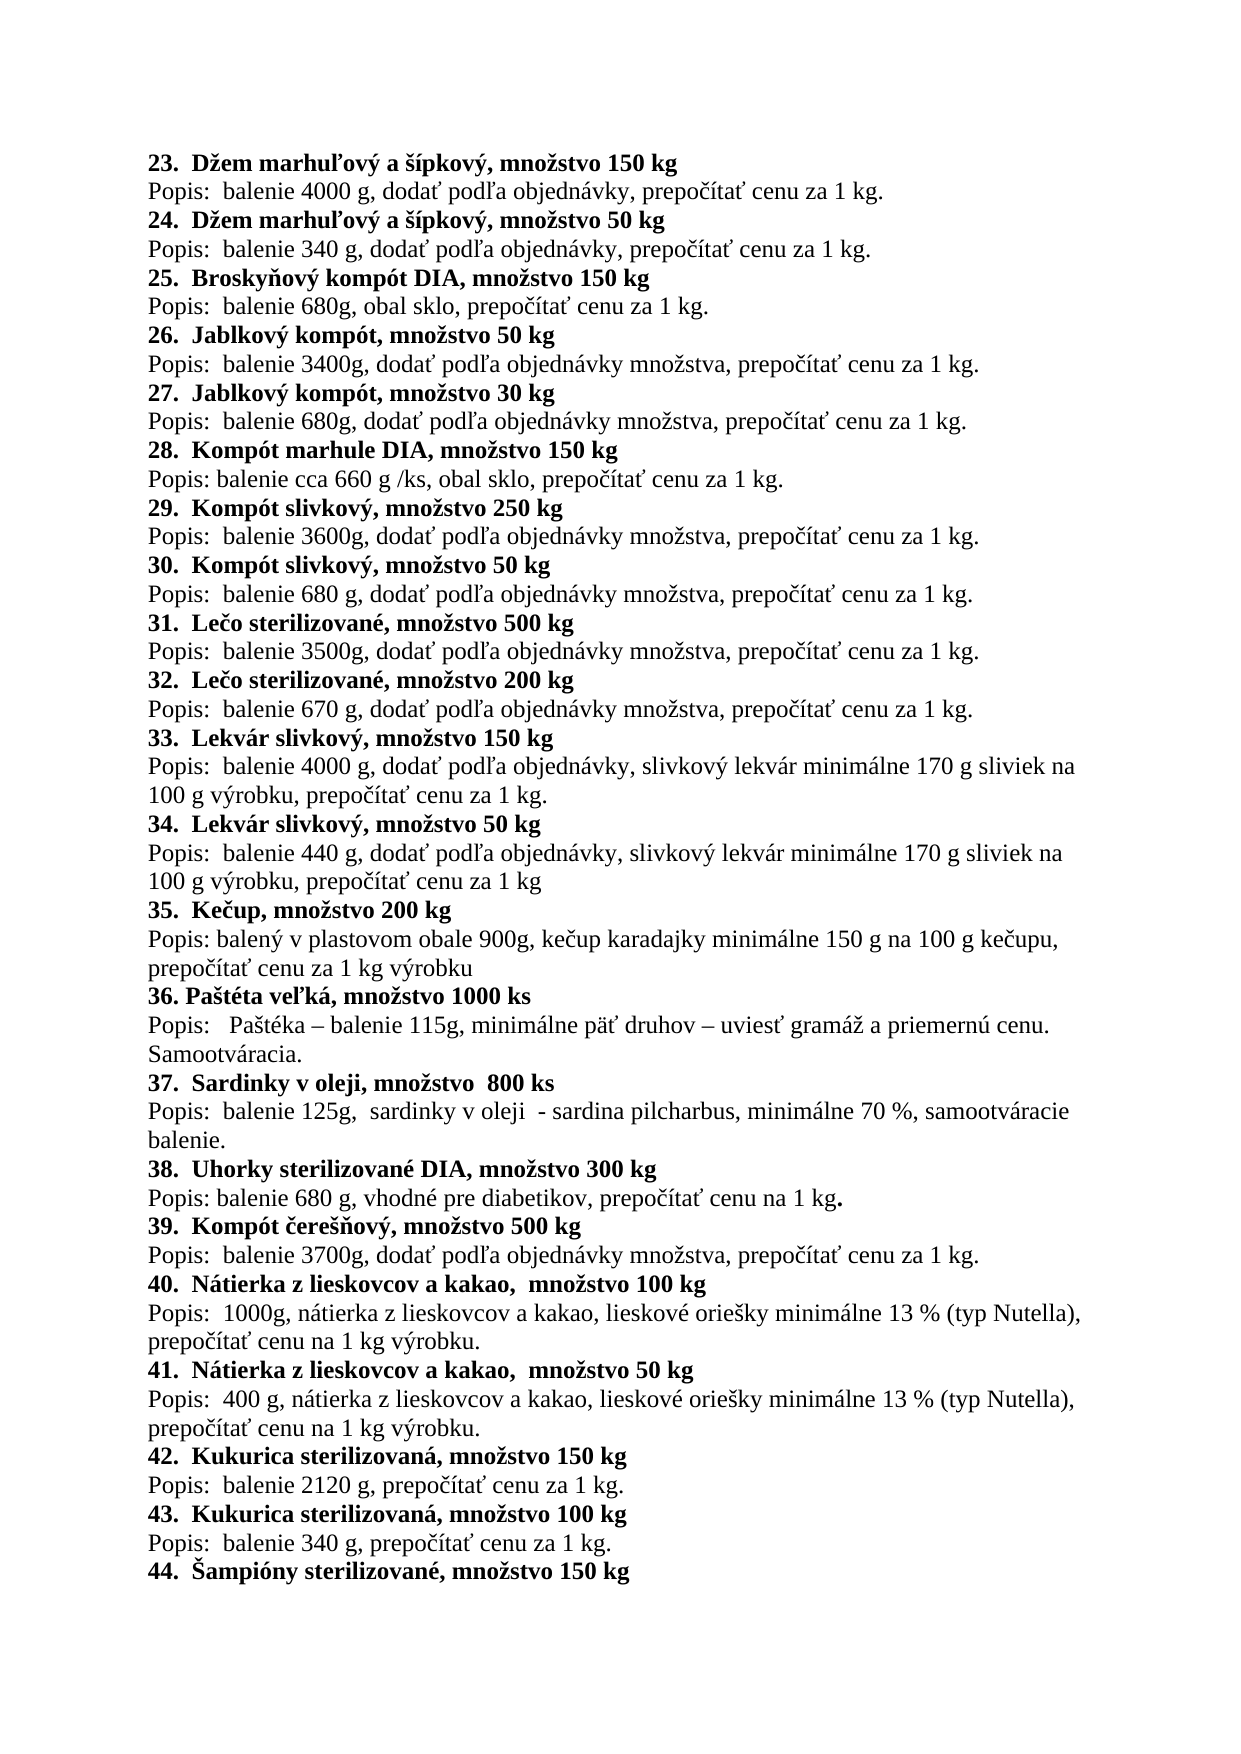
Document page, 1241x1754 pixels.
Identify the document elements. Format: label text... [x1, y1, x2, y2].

text 32. Lečo sterilizované, množstvo 200 kg Popis: balenie 670 g, dodať podľa objednávky množstva, prepočítať cenu za 1 kg. [148, 665, 1093, 723]
text 41. Nátierka z lieskovcov a kakao, množstvo 50 kg Popis: 400 g, nátierka z lieskovcov a kakao, lieskové oriešky minimálne 13 % (typ Nutella), prepočítať cenu na 1 kg výrobku. [148, 1355, 1093, 1441]
text 36. Paštéta veľká, množstvo 1000 ks Popis: Paštéka – balenie 115g, minimálne päť druhov – uviesť gramáž a priemernú cenu. Samootváracia. [148, 981, 1093, 1068]
text 38. Uhorky sterilizované DIA, množstvo 300 kg Popis: balenie 680 g, vhodné pre diabetikov, prepočítať cenu na 1 kg. [148, 1154, 1093, 1211]
text 37. Sardinky v oleji, množstvo 800 ks Popis: balenie 125g, sardinky v oleji - sardina pilcharbus, minimálne 70 %, samootváracie balenie. [148, 1068, 1093, 1154]
text 25. Broskyňový kompót DIA, množstvo 150 kg Popis: balenie 680g, obal sklo, prepočítať cenu za 1 kg. [148, 263, 1093, 320]
text 24. Džem marhuľový a šípkový, množstvo 50 kg Popis: balenie 340 g, dodať podľa objednávky, prepočítať cenu za 1 kg. [148, 205, 1093, 263]
text 40. Nátierka z lieskovcov a kakao, množstvo 100 kg Popis: 1000g, nátierka z lieskovcov a kakao, lieskové oriešky minimálne 13 % (typ Nutella), prepočítať cenu na 1 kg výrobku. [148, 1269, 1093, 1355]
text 27. Jablkový kompót, množstvo 30 kg Popis: balenie 680g, dodať podľa objednávky množstva, prepočítať cenu za 1 kg. [148, 378, 1093, 435]
text 43. Kukurica sterilizovaná, množstvo 100 kg Popis: balenie 340 g, prepočítať cenu za 1 kg. [148, 1499, 1093, 1556]
text 30. Kompót slivkový, množstvo 50 kg Popis: balenie 680 g, dodať podľa objednávky množstva, prepočítať cenu za 1 kg. [148, 550, 1093, 608]
text 29. Kompót slivkový, množstvo 250 kg Popis: balenie 3600g, dodať podľa objednávky množstva, prepočítať cenu za 1 kg. [148, 493, 1093, 550]
text 39. Kompót čerešňový, množstvo 500 kg Popis: balenie 3700g, dodať podľa objednávky množstva, prepočítať cenu za 1 kg. [148, 1211, 1093, 1269]
text 28. Kompót marhule DIA, množstvo 150 kg Popis: balenie cca 660 g /ks, obal sklo, prepočítať cenu za 1 kg. [148, 435, 1093, 493]
text 35. Kečup, množstvo 200 kg Popis: balený v plastovom obale 900g, kečup karadajky minimálne 150 g na 100 g kečupu, prepočítať cenu za 1 kg výrobku [148, 895, 1093, 981]
text 33. Lekvár slivkový, množstvo 150 kg Popis: balenie 4000 g, dodať podľa objednávky, slivkový lekvár minimálne 170 g sliviek na 100 g výrobku, prepočítať cenu za 1 kg. [148, 723, 1093, 809]
text 31. Lečo sterilizované, množstvo 500 kg Popis: balenie 3500g, dodať podľa objednávky množstva, prepočítať cenu za 1 kg. [148, 608, 1093, 665]
text 23. Džem marhuľový a šípkový, množstvo 150 kg Popis: balenie 4000 g, dodať podľa objednávky, prepočítať cenu za 1 kg. [148, 148, 1093, 205]
text 44. Šampióny sterilizované, množstvo 150 kg [148, 1556, 1093, 1585]
text 34. Lekvár slivkový, množstvo 50 kg Popis: balenie 440 g, dodať podľa objednávky, slivkový lekvár minimálne 170 g sliviek na 100 g výrobku, prepočítať cenu za 1 kg [148, 809, 1093, 895]
text 26. Jablkový kompót, množstvo 50 kg Popis: balenie 3400g, dodať podľa objednávky množstva, prepočítať cenu za 1 kg. [148, 320, 1093, 378]
text 42. Kukurica sterilizovaná, množstvo 150 kg Popis: balenie 2120 g, prepočítať cenu za 1 kg. [148, 1441, 1093, 1499]
